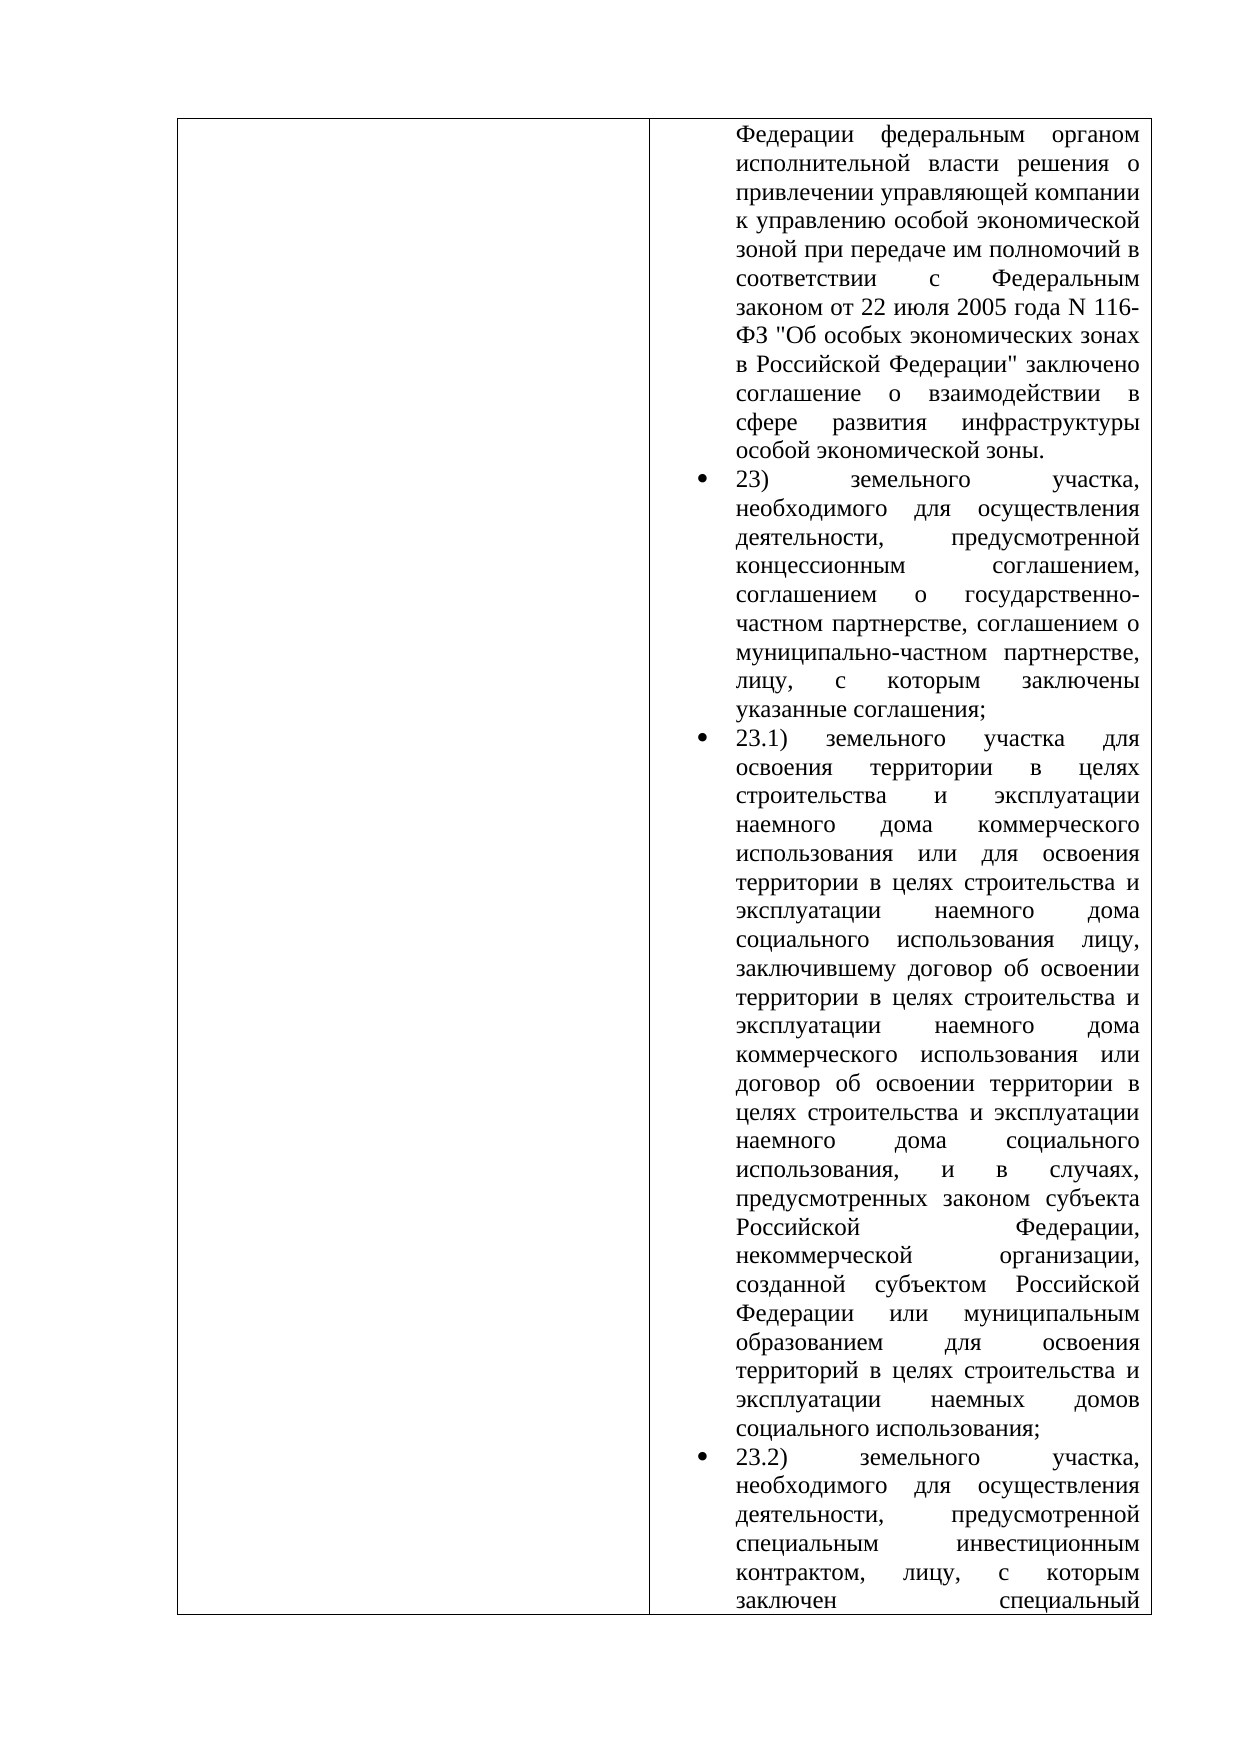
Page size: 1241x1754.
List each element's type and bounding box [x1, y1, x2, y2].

table_cell [178, 119, 649, 1614]
table_cell [650, 119, 1151, 1614]
